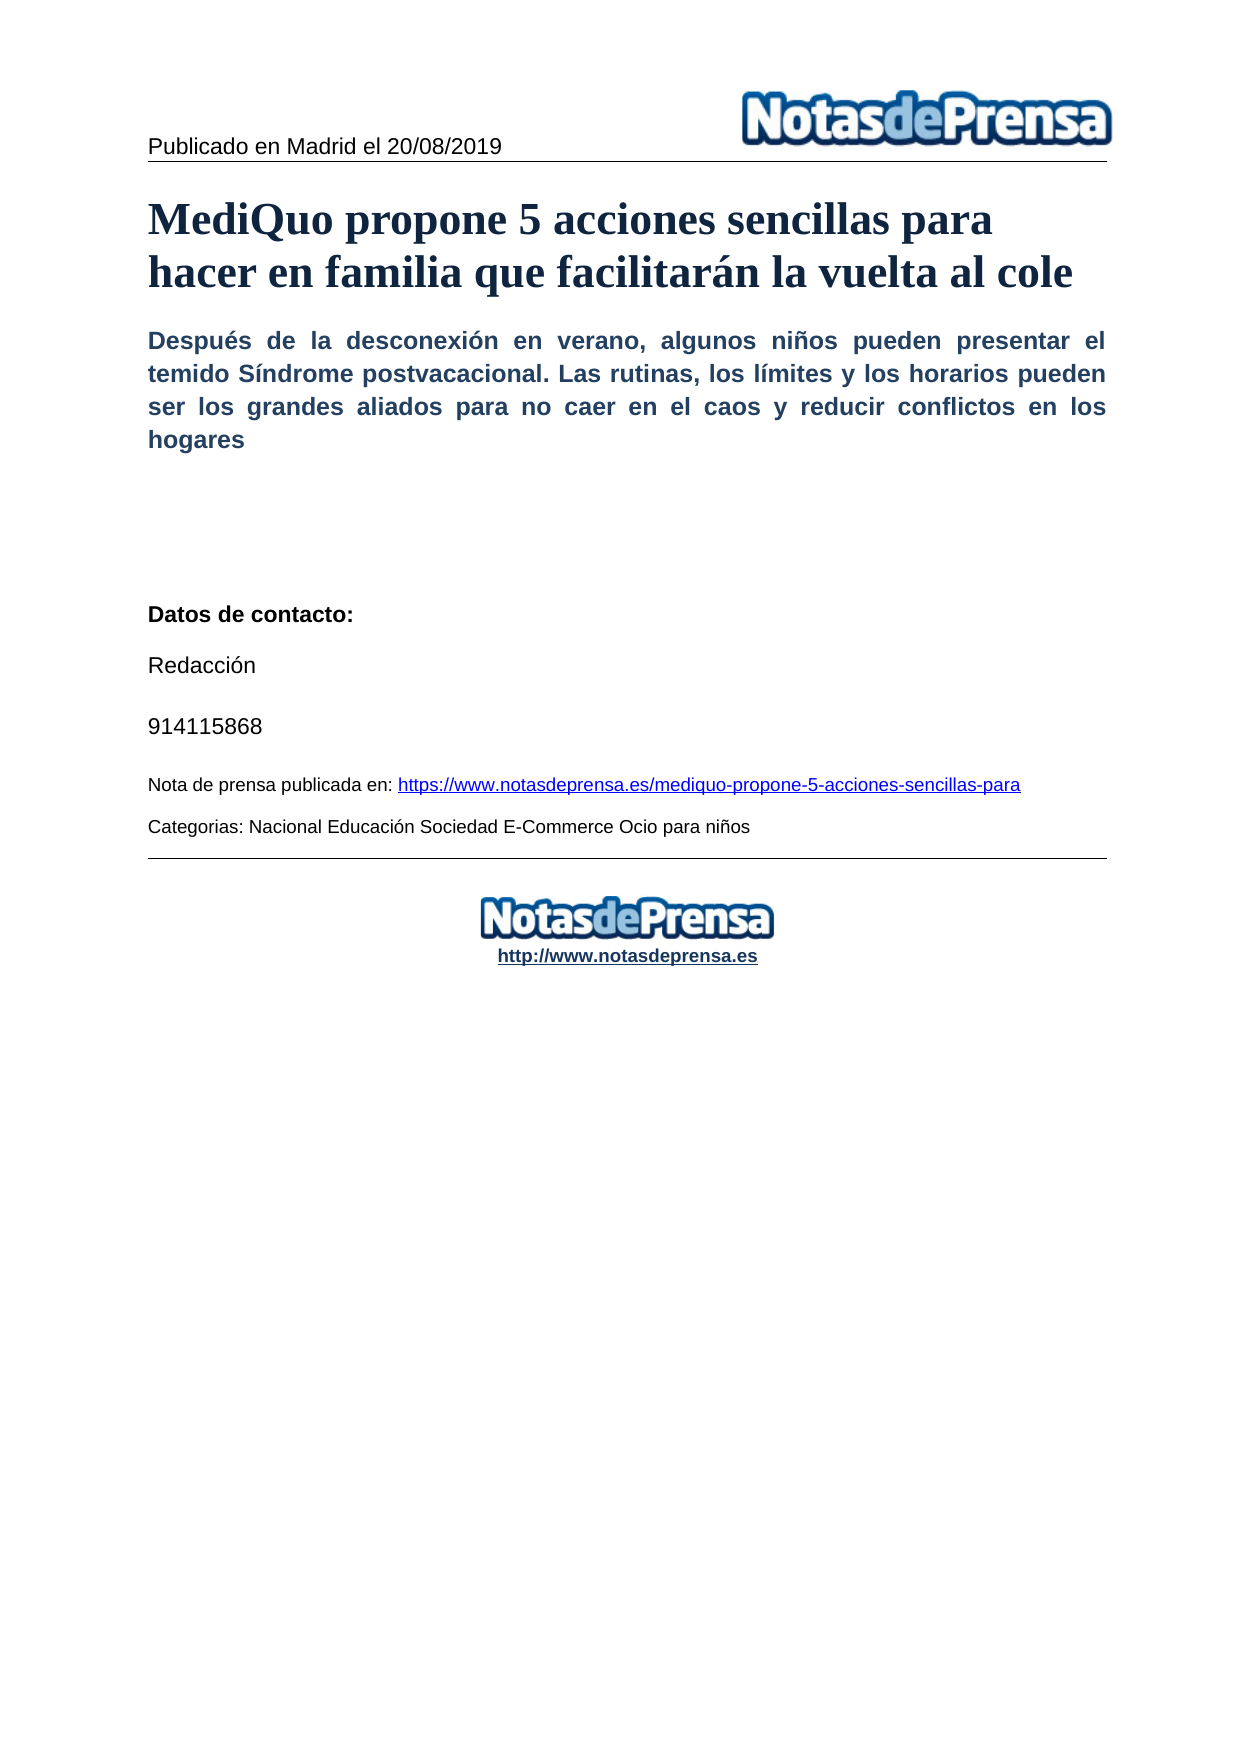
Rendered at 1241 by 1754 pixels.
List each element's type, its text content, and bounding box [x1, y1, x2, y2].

text http://www.notasdeprensa.es [148, 945, 1107, 967]
picture [742, 90, 1113, 148]
picture [480, 895, 775, 941]
text Datos de contacto: [148, 601, 1107, 628]
text 914115868 [148, 713, 1063, 739]
subtitle Después de la desconexión en verano, algunos niños pueden presentar el temido Síndrome postvacacional. Las rutinas, los límites y los horarios pueden ser los grandes aliados para no caer en el caos y reducir conflictos en los hogares [148, 326, 1107, 454]
text Nota de prensa publicada en: https://www.notasdeprensa.es/mediquo-propone-5-acciones-sencillas-para [148, 773, 1107, 795]
text Categorias: Nacional Educación Sociedad E-Commerce Ocio para niños [148, 816, 1107, 837]
text Publicado en Madrid el 20/08/2019 [148, 133, 1107, 161]
subtitle MediQuo propone 5 acciones sencillas para hacer en familia que facilitarán la vuelta al cole [148, 192, 1107, 297]
text Redacción [148, 652, 1063, 679]
